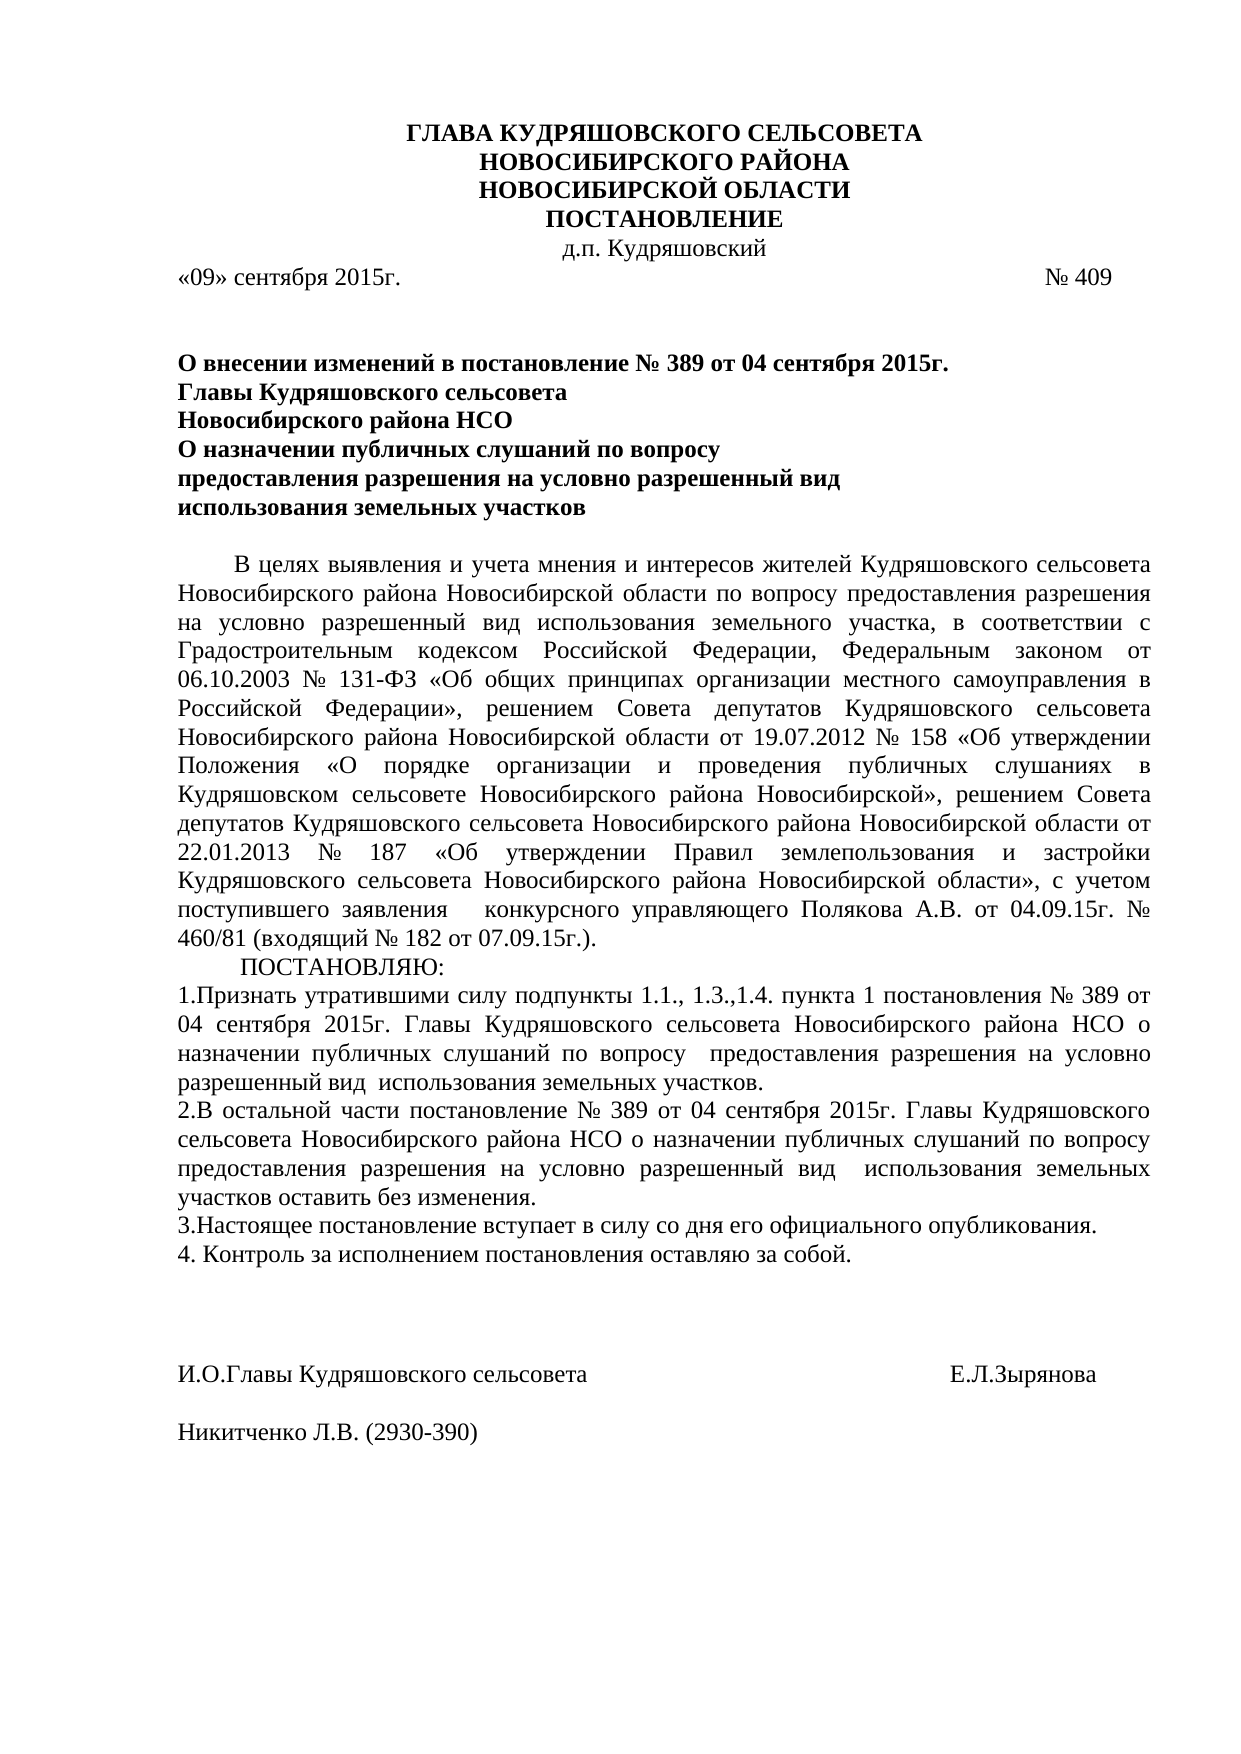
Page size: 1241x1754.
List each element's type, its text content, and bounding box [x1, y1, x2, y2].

text «09» сентября 2015г. № 409 [177, 262, 1152, 348]
text 3.Настоящее постановление вступает в силу со дня его официального опубликования. [177, 1211, 1152, 1239]
text О назначении публичных слушаний по вопросу [177, 434, 1152, 463]
text использования земельных участков [177, 492, 1152, 521]
text И.О.Главы Кудряшовского сельсовета Е.Л.Зырянова [177, 1359, 1152, 1388]
text НОВОСИБИРСКОЙ ОБЛАСТИ ПОСТАНОВЛЕНИЕ [177, 176, 1152, 233]
text предоставления разрешения на условно разрешенный вид [177, 463, 1152, 492]
text О внесении изменений в постановление № 389 от 04 сентября 2015г. [177, 348, 1152, 377]
text В целях выявления и учета мнения и интересов жителей Кудряшовского сельсовета Новосибирского района Новосибирской области по вопросу предоставления разрешения на условно разрешенный вид использования земельного участка, в соответствии с Градостроительным кодексом Российской Федерации, Федеральным законом от 06.10.2003 № 131-ФЗ «Об общих принципах организации местного самоуправления в Российской Федерации», решением Совета депутатов Кудряшовского сельсовета Новосибирского района Новосибирской области от 19.07.2012 № 158 «Об утверждении Положения «О порядке организации и проведения публичных слушаниях в Кудряшовском сельсовете Новосибирского района Новосибирской», решением Совета депутатов Кудряшовского сельсовета Новосибирского района Новосибирской области от 22.01.2013 № 187 «Об утверждении Правил землепользования и застройки Кудряшовского сельсовета Новосибирского района Новосибирской области», с учетом поступившего заявления конкурсного управляющего Полякова А.В. от 04.09.15г. № 460/81 (входящий № 182 от 07.09.15г.). [177, 549, 1152, 952]
text 4. Контроль за исполнением постановления оставляю за собой. [177, 1239, 1152, 1268]
text 1.Признать утратившими силу подпункты 1.1., 1.3.,1.4. пункта 1 постановления № 389 от 04 сентября 2015г. Главы Кудряшовского сельсовета Новосибирского района НСО о назначении публичных слушаний по вопросу предоставления разрешения на условно разрешенный вид использования земельных участков. [177, 981, 1152, 1096]
text Главы Кудряшовского сельсовета [177, 377, 1152, 406]
text ГЛАВА КУДРЯШОВСКОГО СЕЛЬСОВЕТА [177, 118, 1152, 147]
text ПОСТАНОВЛЯЮ: [177, 952, 1152, 981]
text НОВОСИБИРСКОГО РАЙОНА [177, 147, 1152, 176]
text д.п. Кудряшовский [177, 233, 1152, 262]
text Новосибирского района НСО [177, 406, 1152, 434]
text Никитченко Л.В. (2930-390) [177, 1417, 1152, 1445]
text 2.В остальной части постановление № 389 от 04 сентября 2015г. Главы Кудряшовского сельсовета Новосибирского района НСО о назначении публичных слушаний по вопросу предоставления разрешения на условно разрешенный вид использования земельных участков оставить без изменения. [177, 1096, 1152, 1211]
